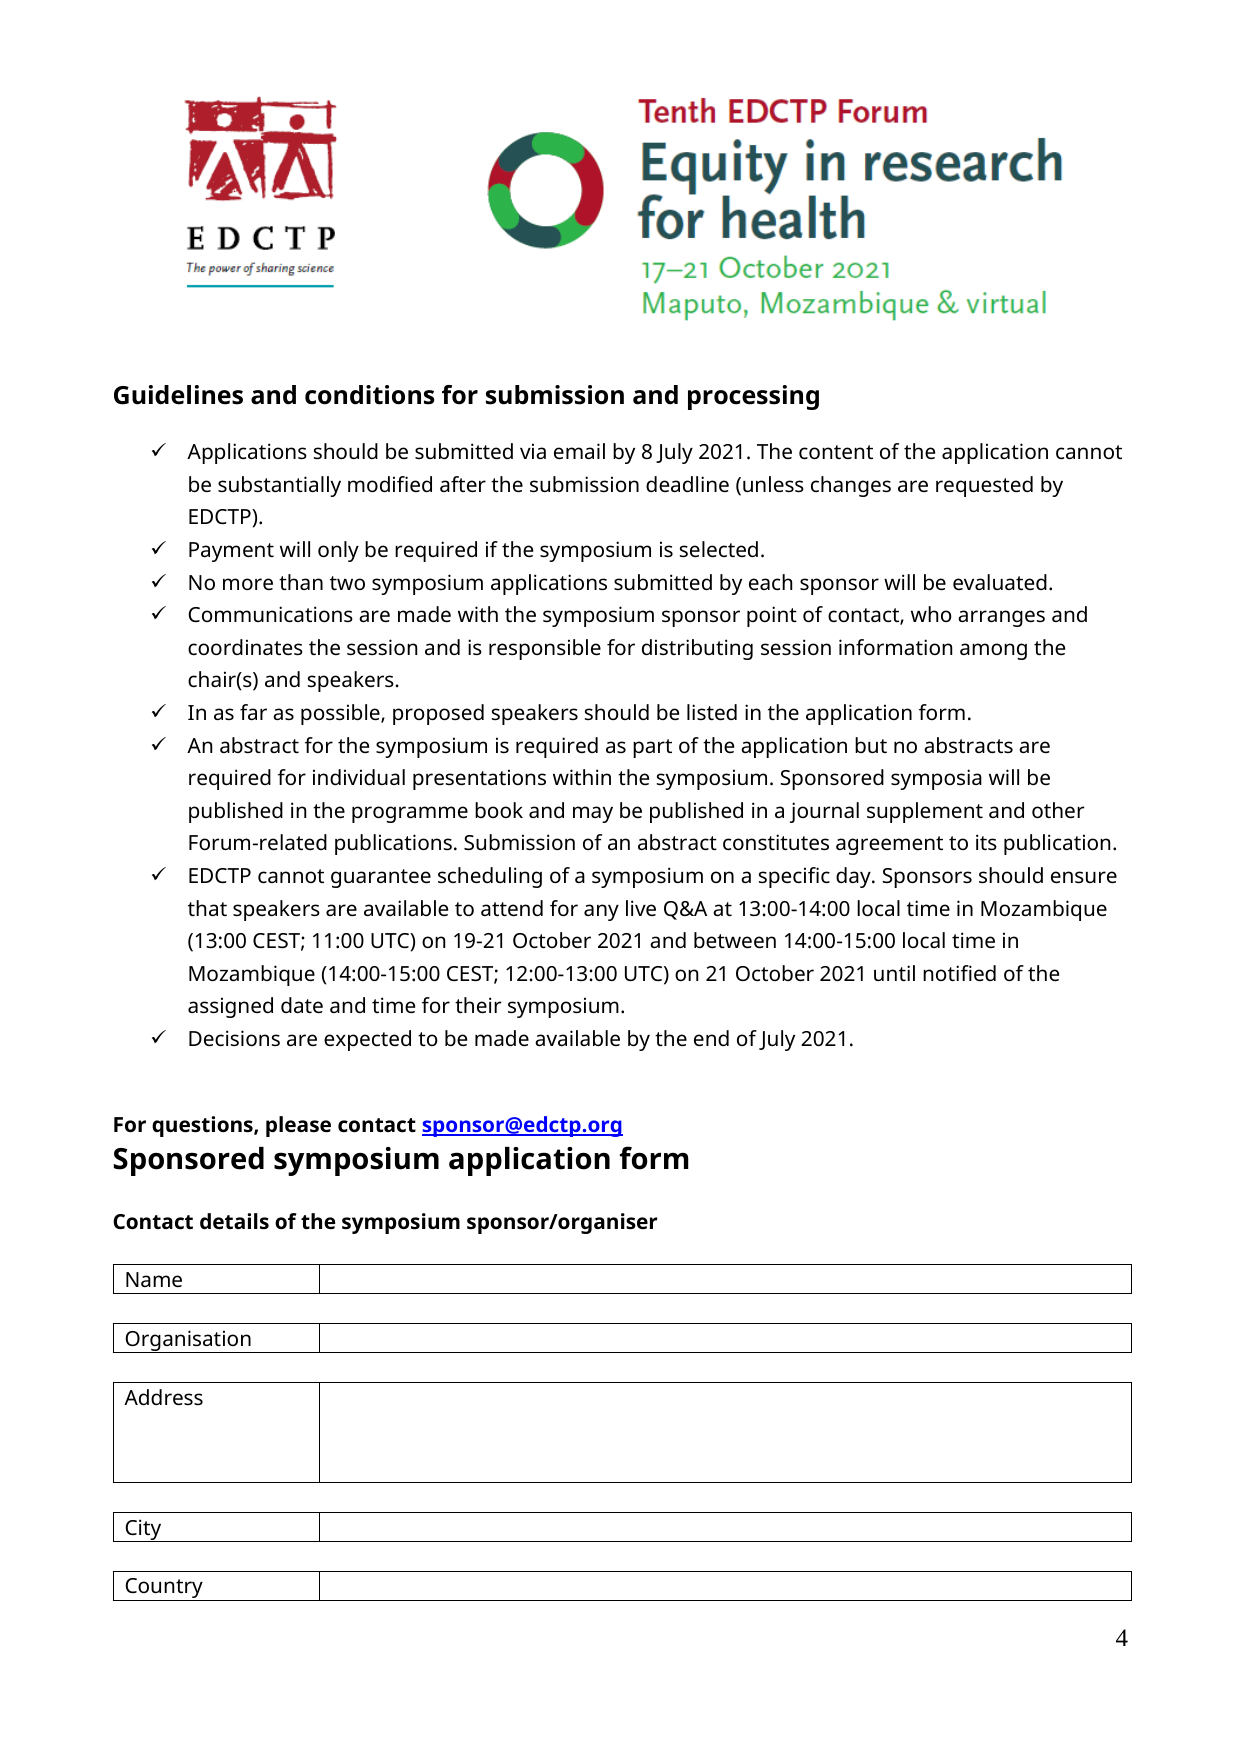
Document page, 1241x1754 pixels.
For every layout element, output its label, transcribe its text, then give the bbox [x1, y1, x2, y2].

text For questions, please contact sponsor@edctp.org [112, 1110, 1128, 1139]
list Applications should be submitted via email by 8 July 2021. The content of the application cannot be substantially modified after the submission deadline (unless changes are requested by EDCTP). [150, 437, 1128, 531]
text Guidelines and conditions for submission and processing [112, 378, 1128, 411]
list Payment will only be required if the symposium is selected. [150, 535, 1128, 563]
table_header [320, 1324, 1131, 1352]
table_header [320, 1383, 1131, 1482]
text Sponsored symposium application form [112, 1139, 1128, 1178]
table_header [320, 1513, 1131, 1541]
table_header Country [114, 1572, 319, 1600]
table_header Name [114, 1265, 319, 1293]
text Contact details of the symposium sponsor/organiser [112, 1207, 1128, 1235]
list Decisions are expected to be made available by the end of July 2021. [150, 1024, 1128, 1053]
table_header Organisation [114, 1324, 319, 1352]
table_header [320, 1265, 1131, 1293]
list No more than two symposium applications submitted by each sponsor will be evaluated. [150, 568, 1128, 596]
table_header Address [114, 1383, 319, 1482]
list EDCTP cannot guarantee scheduling of a symposium on a specific day. Sponsors should ensure that speakers are available to attend for any live Q&A at 13:00-14:00 local time in Mozambique (13:00 CEST; 11:00 UTC) on 19-21 October 2021 and between 14:00-15:00 local time in Mozambique (14:00-15:00 CEST; 12:00-13:00 UTC) on 21 October 2021 until notified of the assigned date and time for their symposium. [150, 861, 1128, 1020]
list An abstract for the symposium is required as part of the application but no abstracts are required for individual presentations within the symposium. Sponsored symposia will be published in the programme book and may be published in a journal supplement and other Forum-related publications. Submission of an abstract constitutes agreement to its publication. [150, 731, 1128, 857]
table_header [320, 1572, 1131, 1600]
table_header City [114, 1513, 319, 1541]
list Communications are made with the symposium sponsor point of contact, who arranges and coordinates the session and is responsible for distributing session information among the chair(s) and speakers. [150, 600, 1128, 694]
list In as far as possible, proposed speakers should be listed in the application form. [150, 698, 1128, 727]
picture [112, 44, 1128, 378]
